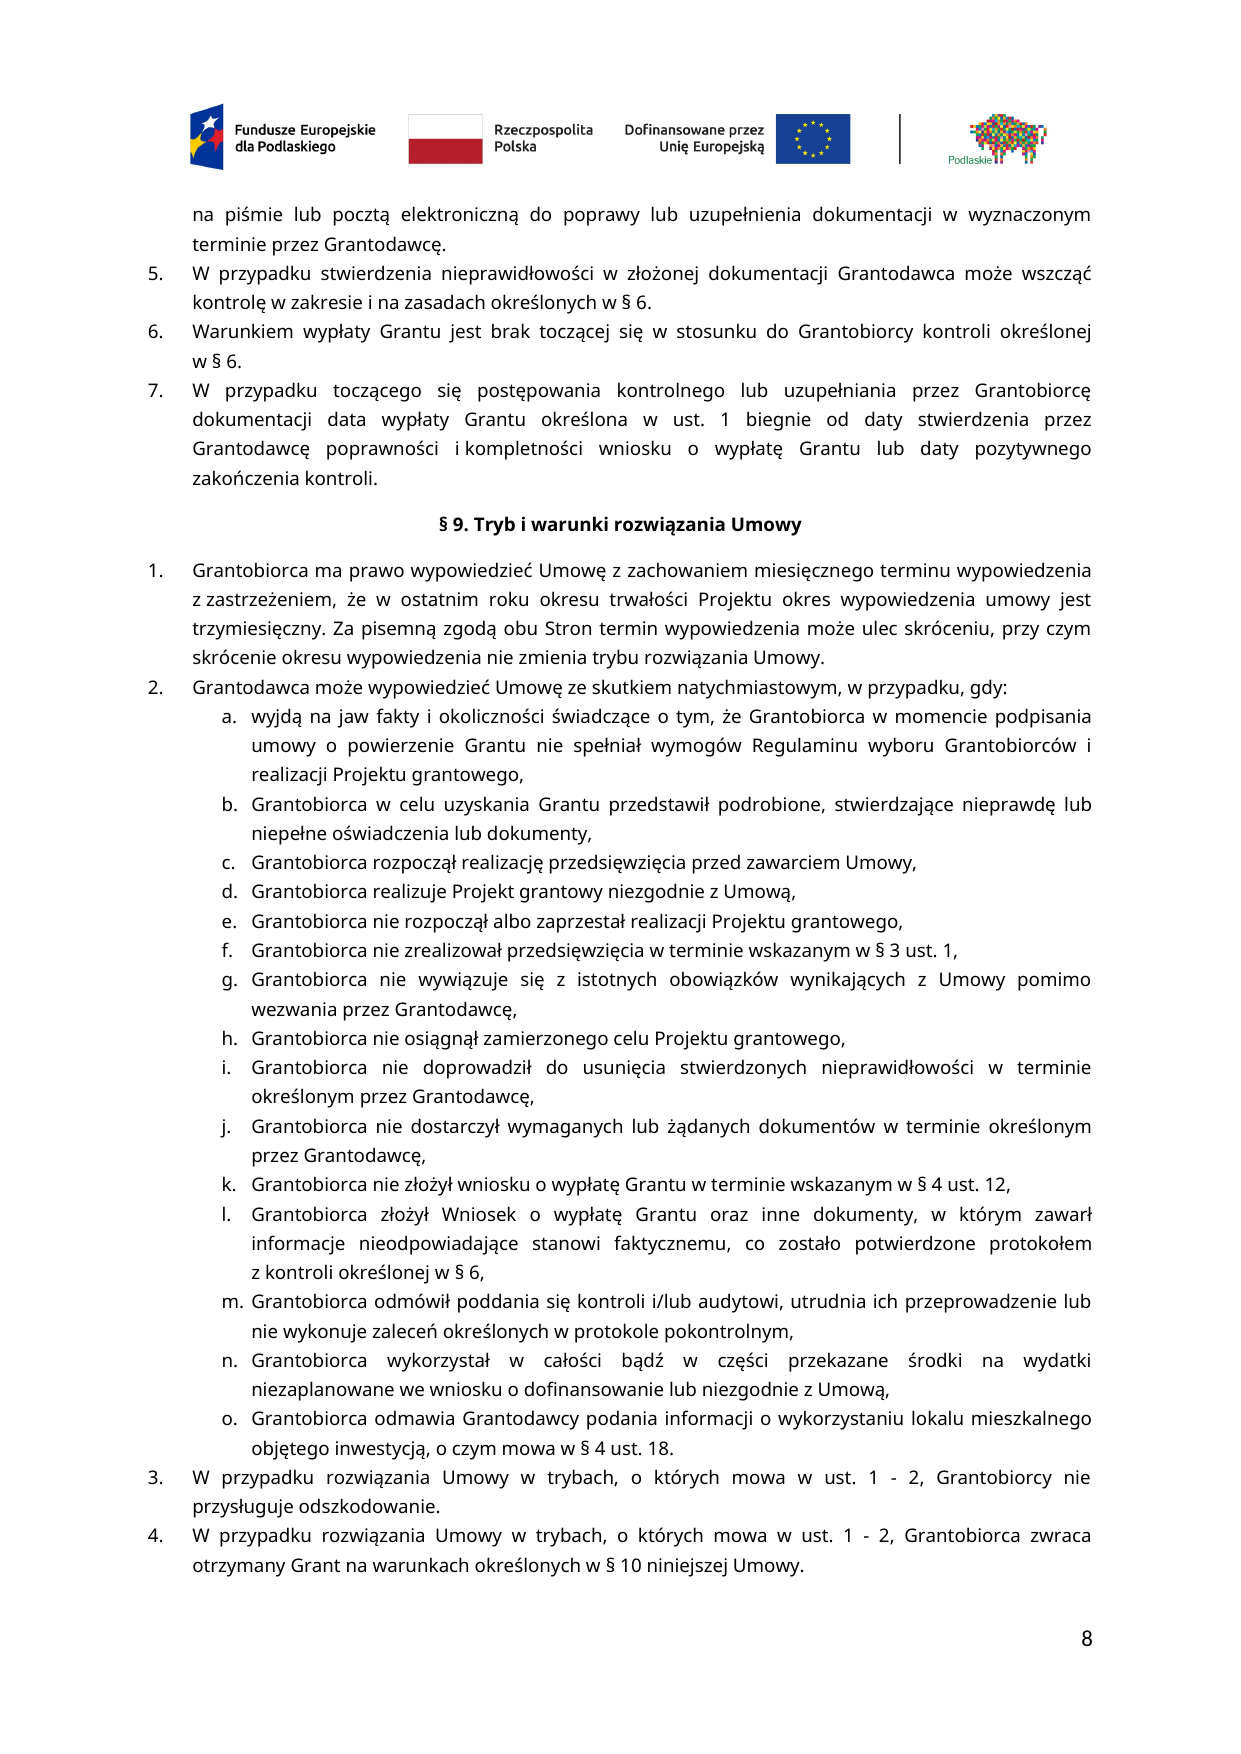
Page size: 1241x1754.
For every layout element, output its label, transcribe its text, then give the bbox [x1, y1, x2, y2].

list Grantobiorca nie złożył wniosku o wypłatę Grantu w terminie wskazanym w § 4 ust. 12, [221, 1172, 1093, 1197]
list W przypadku rozwiązania Umowy w trybach, o których mowa w ust. 1 - 2, Grantobiorca zwraca otrzymany Grant na warunkach określonych w § 10 niniejszej Umowy. [148, 1523, 1093, 1578]
list wyjdą na jaw fakty i okoliczności świadczące o tym, że Grantobiorca w momencie podpisania umowy o powierzenie Grantu nie spełniał wymogów Regulaminu wyboru Grantobiorców i realizacji Projektu grantowego, [221, 703, 1093, 787]
list Grantobiorca nie wywiązuje się z istotnych obowiązków wynikających z Umowy pomimo wezwania przez Grantodawcę, [221, 967, 1093, 1021]
list Grantobiorca nie osiągnął zamierzonego celu Projektu grantowego, [221, 1025, 1093, 1051]
list Grantobiorca nie rozpoczął albo zaprzestał realizacji Projektu grantowego, [221, 908, 1093, 934]
list Grantobiorca nie doprowadził do usunięcia stwierdzonych nieprawidłowości w terminie określonym przez Grantodawcę, [221, 1054, 1093, 1109]
list Grantobiorca złożył Wniosek o wypłatę Grantu oraz inne dokumenty, w którym zawarł informacje nieodpowiadające stanowi faktycznemu, co zostało potwierdzone protokołem z kontroli określonej w § 6, [221, 1201, 1093, 1285]
list Grantobiorca nie zrealizował przedsięwzięcia w terminie wskazanym w § 3 ust. 1, [221, 937, 1093, 963]
list Grantobiorca odmawia Grantodawcy podania informacji o wykorzystaniu lokalu mieszkalnego objętego inwestycją, o czym mowa w § 4 ust. 18. [221, 1406, 1093, 1461]
list Grantobiorca nie dostarczył wymaganych lub żądanych dokumentów w terminie określonym przez Grantodawcę, [221, 1113, 1093, 1168]
list Grantobiorca rozpoczął realizację przedsięwzięcia przed zawarciem Umowy, [221, 849, 1093, 875]
list Grantobiorca wykorzystał w całości bądź w części przekazane środki na wydatki niezaplanowane we wniosku o dofinansowanie lub niezgodnie z Umową, [221, 1347, 1093, 1402]
list W przypadku stwierdzenia nieprawidłowości w złożonej dokumentacji Grantodawca może wszcząć kontrolę w zakresie i na zasadach określonych w § 6. [148, 260, 1093, 315]
text § 9. Tryb i warunki rozwiązania Umowy [148, 511, 1093, 536]
list Grantobiorca realizuje Projekt grantowy niezgodnie z Umową, [221, 879, 1093, 904]
list Grantobiorca ma prawo wypowiedzieć Umowę z zachowaniem miesięcznego terminu wypowiedzenia z zastrzeżeniem, że w ostatnim roku okresu trwałości Projektu okres wypowiedzenia umowy jest trzymiesięczny. Za pisemną zgodą obu Stron termin wypowiedzenia może ulec skróceniu, przy czym skrócenie okresu wypowiedzenia nie zmienia trybu rozwiązania Umowy. [148, 557, 1093, 670]
picture [147, 73, 1093, 202]
list Grantobiorca odmówił poddania się kontroli i/lub audytowi, utrudnia ich przeprowadzenie lub nie wykonuje zaleceń określonych w protokole pokontrolnym, [221, 1289, 1093, 1343]
list Grantobiorca w celu uzyskania Grantu przedstawił podrobione, stwierdzające nieprawdę lub niepełne oświadczenia lub dokumenty, [221, 791, 1093, 846]
list Warunkiem wypłaty Grantu jest brak toczącej się w stosunku do Grantobiorcy kontroli określonej w § 6. [148, 319, 1093, 373]
list W przypadku toczącego się postępowania kontrolnego lub uzupełniania przez Grantobiorcę dokumentacji data wypłaty Grantu określona w ust. 1 biegnie od daty stwierdzenia przez Grantodawcę poprawności i kompletności wniosku o wypłatę Grantu lub daty pozytywnego zakończenia kontroli. [148, 377, 1093, 491]
list W przypadku rozwiązania Umowy w trybach, o których mowa w ust. 1 - 2, Grantobiorcy nie przysługuje odszkodowanie. [148, 1464, 1093, 1519]
list Grantodawca może wypowiedzieć Umowę ze skutkiem natychmiastowym, w przypadku, gdy: [148, 674, 1093, 699]
